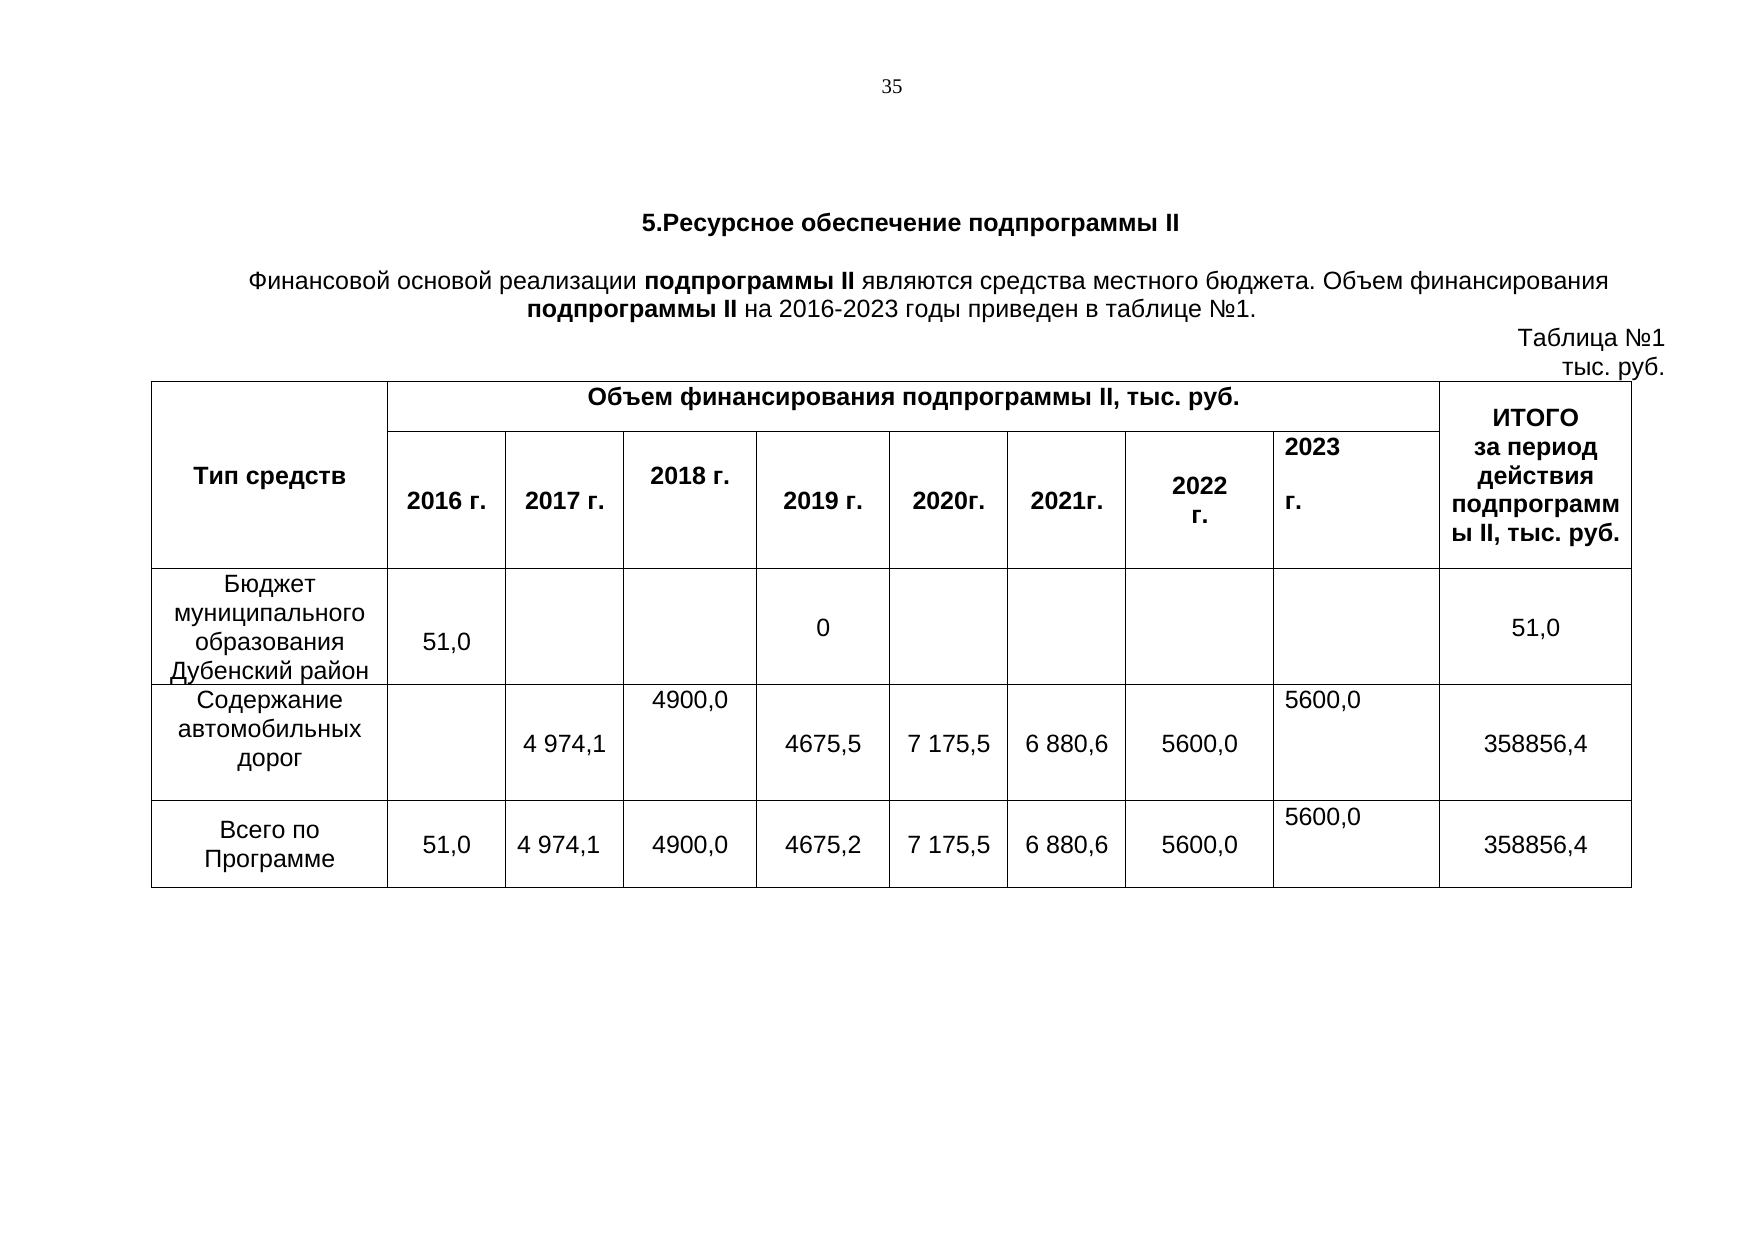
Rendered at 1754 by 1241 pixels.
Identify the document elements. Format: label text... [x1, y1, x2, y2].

table_cell 51,0 [388, 569, 505, 684]
table_cell 2020г. [890, 432, 1007, 568]
table_cell 2018 г. [624, 432, 756, 568]
table_cell [1008, 569, 1125, 684]
text Финансовой основой реализации подпрограммы II являются средства местного бюджета. Объем финансирования подпрограммы II на 2016-2023 годы приведен в таблице №1. [118, 266, 1665, 323]
table_cell 2022 г. [1126, 432, 1273, 568]
table_cell [1274, 569, 1439, 684]
table_cell [388, 685, 505, 800]
table_cell [1126, 569, 1273, 684]
table_cell [624, 569, 756, 684]
table_cell 2017 г. [506, 432, 623, 568]
text Таблица №1 [118, 323, 1665, 352]
table_cell 2023 г. [1274, 432, 1439, 568]
table_cell 2016 г. [388, 432, 505, 568]
table_cell Содержание автомобильных дорог [152, 685, 387, 800]
table_cell 6 880,6 [1008, 685, 1125, 800]
table_cell 4675,2 [757, 801, 889, 887]
table_cell 4900,0 [624, 685, 756, 800]
table_cell 0 [757, 569, 889, 684]
table_cell 4 974,1 [506, 685, 623, 800]
table_cell [890, 569, 1007, 684]
table_cell 5600,0 [1126, 685, 1273, 800]
table_cell 2019 г. [757, 432, 889, 568]
table_cell 4675,5 [757, 685, 889, 800]
table_cell Всего по Программе [152, 801, 387, 887]
table_cell 51,0 [1440, 569, 1631, 684]
table_cell 5600,0 [1274, 801, 1439, 887]
table_header ИТОГО за период действия подпрограммы II, тыс. руб. [1440, 382, 1631, 568]
text 5.Ресурсное обеспечение подпрограммы II [156, 208, 1665, 237]
table_header Объем финансирования подпрограммы II, тыс. руб. [388, 382, 1439, 431]
table_cell 5600,0 [1274, 685, 1439, 800]
table_header Тип средств [152, 382, 387, 568]
table_cell 2021г. [1008, 432, 1125, 568]
table_cell [506, 569, 623, 684]
table_cell 4900,0 [624, 801, 756, 887]
table_cell 7 175,5 [890, 685, 1007, 800]
table_cell 358856,4 [1440, 685, 1631, 800]
table_cell 7 175,5 [890, 801, 1007, 887]
table_cell 5600,0 [1126, 801, 1273, 887]
table_cell 358856,4 [1440, 801, 1631, 887]
table_cell Бюджет муниципального образования Дубенский район [152, 569, 387, 684]
table_cell 6 880,6 [1008, 801, 1125, 887]
table_cell 51,0 [388, 801, 505, 887]
text тыс. руб. [118, 352, 1665, 381]
table_cell 4 974,1 [506, 801, 623, 887]
